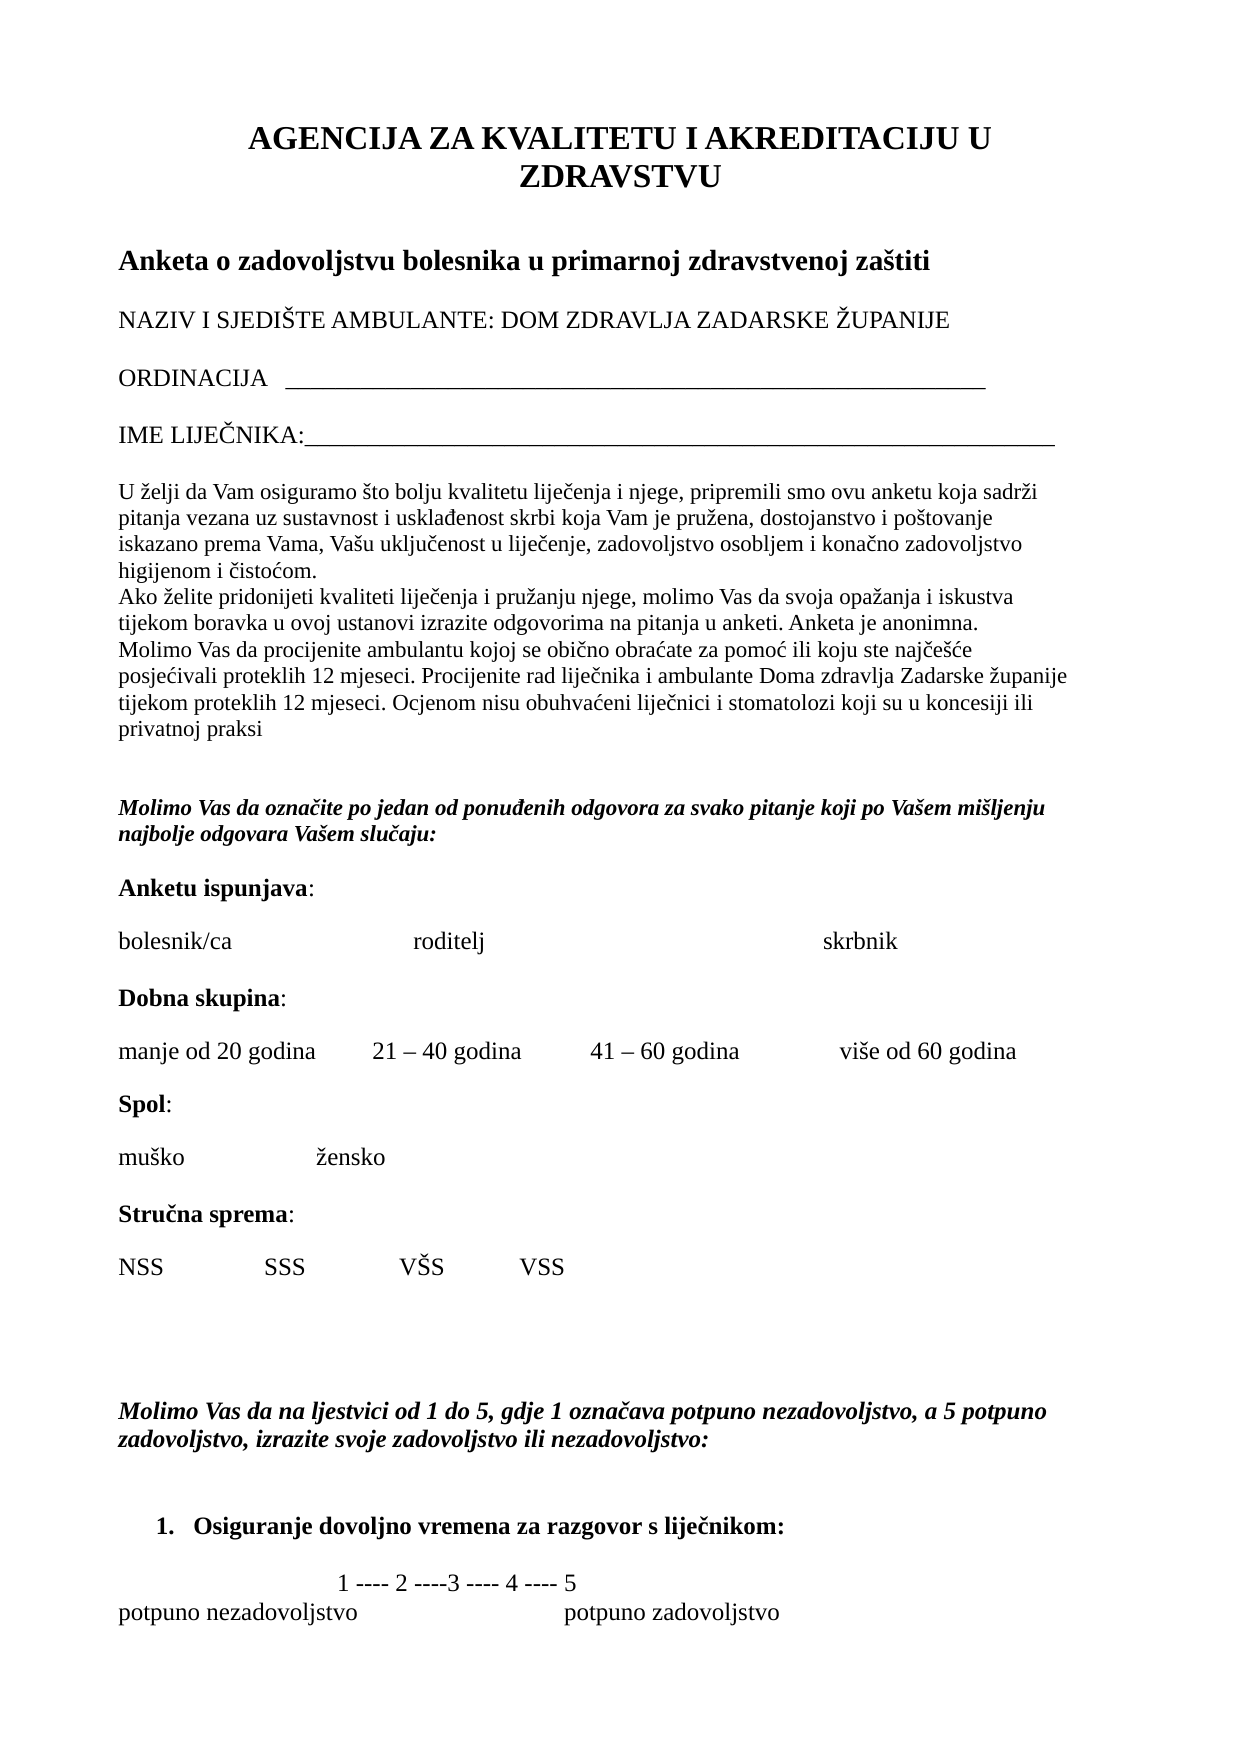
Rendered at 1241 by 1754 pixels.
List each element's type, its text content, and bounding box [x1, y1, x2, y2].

text posjećivali proteklih 12 mjeseci. Procijenite rad liječnika i ambulante Doma zdravlja Zadarske županije tijekom proteklih 12 mjeseci. Ocjenom nisu obuhvaćeni liječnici i stomatolozi koji su u koncesiji ili privatnoj praksi [118, 662, 1122, 741]
text U želji da Vam osiguramo što bolju kvalitetu liječenja i njege, pripremili smo ovu anketu koja sadrži [118, 478, 1122, 504]
text NAZIV I SJEDIŠTE AMBULANTE: DOM ZDRAVLJA ZADARSKE ŽUPANIJE [118, 305, 1122, 334]
text AGENCIJA ZA KVALITETU I AKREDITACIJU U [118, 118, 1122, 156]
text Anketu ispunjava: [118, 873, 1122, 902]
text Dobna skupina: [118, 983, 1122, 1012]
text najbolje odgovara Vašem slučaju: [118, 820, 1122, 847]
text ORDINACIJA ________________________________________________________ [118, 363, 1122, 391]
text manje od 20 godina 21 – 40 godina 41 – 60 godina više od 60 godina [118, 1036, 1122, 1065]
text pitanja vezana uz sustavnost i usklađenost skrbi koja Vam je pružena, dostojanstvo i poštovanje [118, 504, 1122, 530]
text 1 ---- 2 ----3 ---- 4 ---- 5 [118, 1568, 1122, 1597]
text IME LIJEČNIKA:____________________________________________________________ [118, 420, 1122, 449]
text Spol: [118, 1089, 1122, 1118]
text bolesnik/ca roditelj skrbnik [118, 926, 1122, 954]
list Osiguranje dovoljno vremena za razgovor s liječnikom: [156, 1511, 1122, 1539]
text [118, 1597, 1122, 1626]
text higijenom i čistoćom. [118, 557, 1122, 583]
text zadovoljstvo, izrazite svoje zadovoljstvo ili nezadovoljstvo: [118, 1424, 1122, 1453]
text NSS SSS VŠS VSS [118, 1252, 1122, 1281]
text ZDRAVSTVU [118, 156, 1122, 195]
text Stručna sprema: [118, 1199, 1122, 1228]
text iskazano prema Vama, Vašu uključenost u liječenje, zadovoljstvo osobljem i konačno zadovoljstvo [118, 530, 1122, 557]
text Anketa o zadovoljstvu bolesnika u primarnoj zdravstvenoj zaštiti [118, 243, 1122, 276]
text Ako želite pridonijeti kvaliteti liječenja i pružanju njege, molimo Vas da svoja opažanja i iskustva [118, 583, 1122, 609]
text tijekom boravka u ovoj ustanovi izrazite odgovorima na pitanja u anketi. Anketa je anonimna. [118, 609, 1122, 636]
text Molimo Vas da na ljestvici od 1 do 5, gdje 1 označava potpuno nezadovoljstvo, a 5 potpuno [118, 1396, 1122, 1424]
text Molimo Vas da označite po jedan od ponuđenih odgovora za svako pitanje koji po Vašem mišljenju [118, 794, 1122, 820]
text Molimo Vas da procijenite ambulantu kojoj se obično obraćate za pomoć ili koju ste najčešće [118, 636, 1122, 662]
text muško žensko [118, 1142, 1122, 1171]
